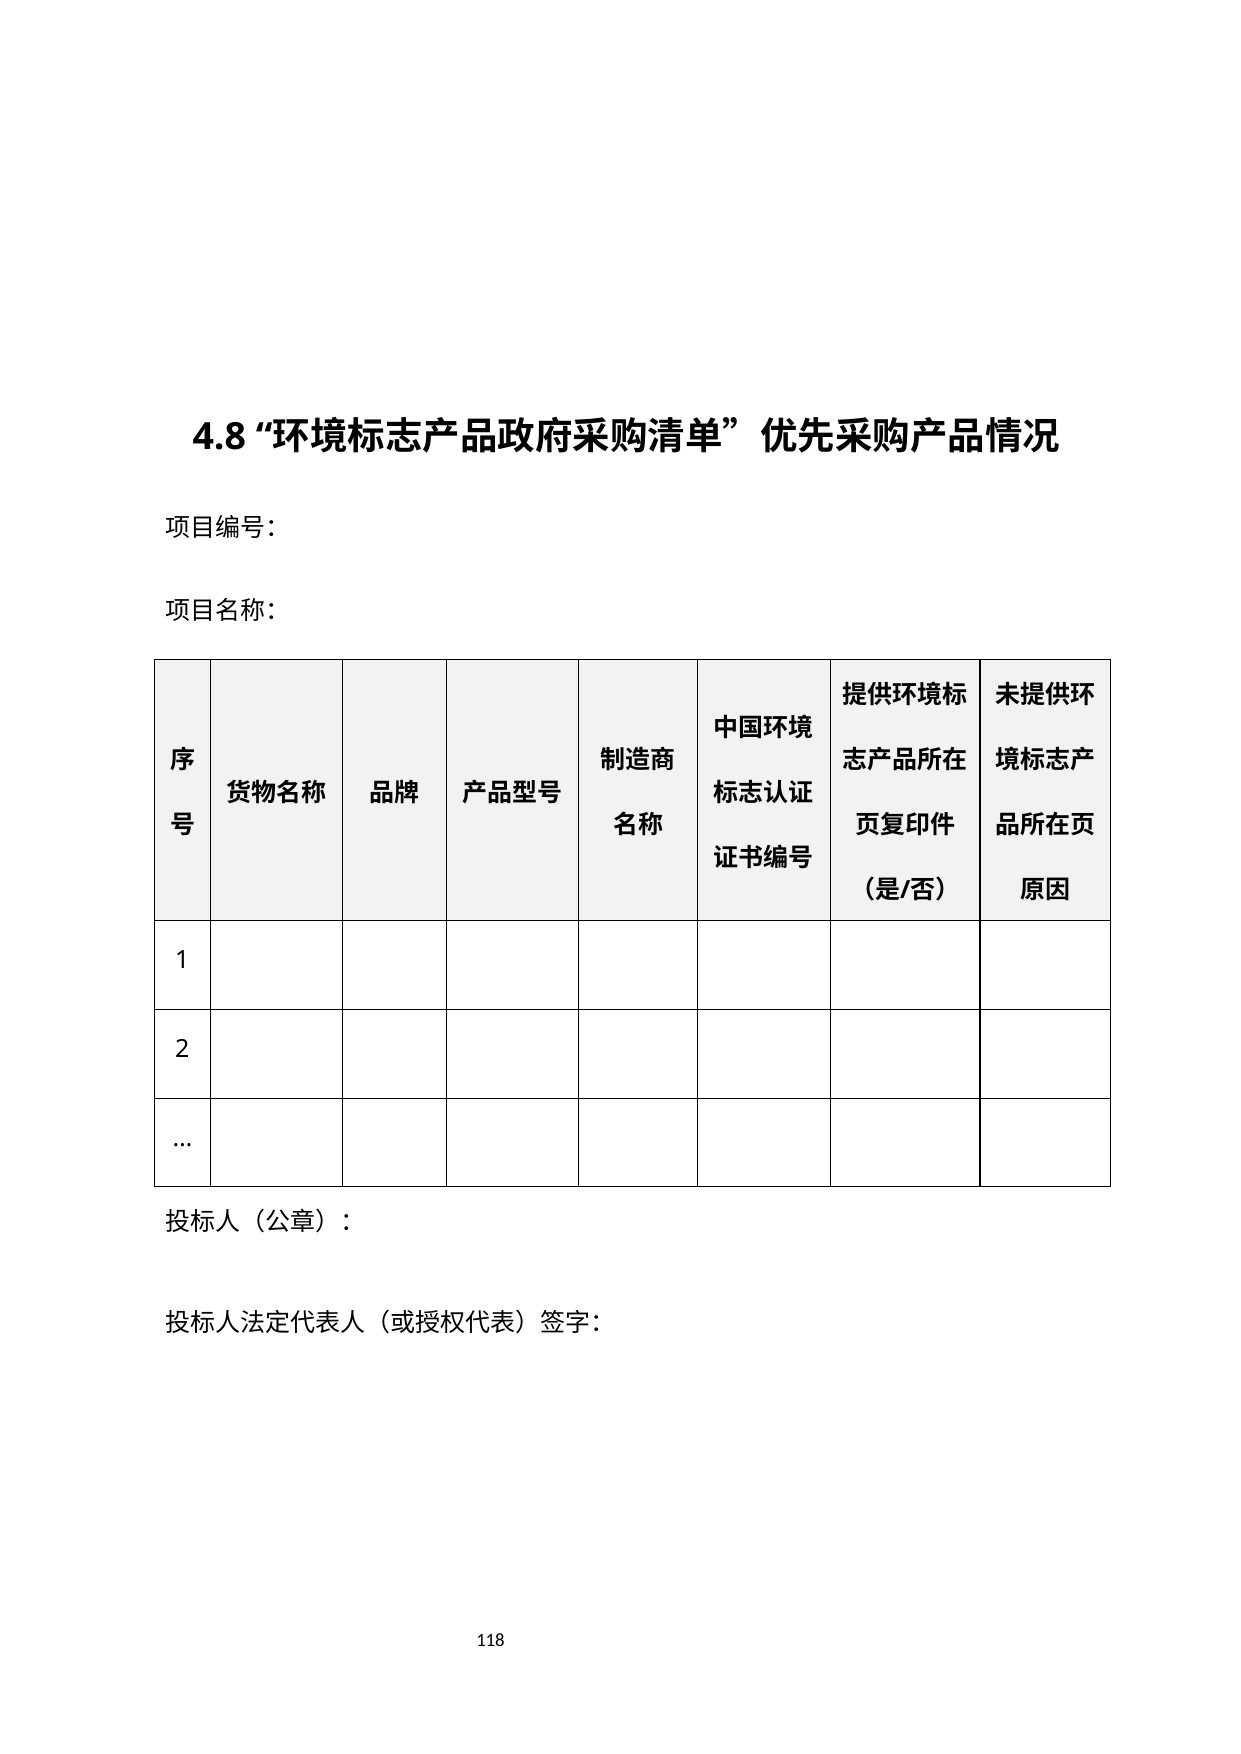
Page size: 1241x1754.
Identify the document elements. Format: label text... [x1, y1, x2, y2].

table_header 货物名称 [211, 660, 342, 920]
table_cell [211, 1099, 342, 1186]
table_cell [981, 921, 1110, 1009]
table_header 提供环境标志产品所在页复印件 （是/否） [831, 660, 979, 920]
table_cell [579, 921, 697, 1009]
table_cell [343, 921, 446, 1009]
table_cell [981, 1010, 1110, 1097]
table_cell 2 [155, 1010, 210, 1097]
table_header 品牌 [343, 660, 446, 920]
table_cell [981, 1099, 1110, 1186]
table_cell [343, 1010, 446, 1097]
table_cell [831, 1099, 979, 1186]
table_cell 1 [155, 921, 210, 1009]
table_header 未提供环境标志产品所在页原因 [981, 660, 1110, 920]
table_cell [343, 1099, 446, 1186]
table_cell [447, 921, 578, 1009]
table_cell [211, 1010, 342, 1097]
table_cell [579, 1010, 697, 1097]
text 项目编号： [165, 493, 1087, 558]
table_cell [211, 921, 342, 1009]
table_cell [698, 921, 830, 1009]
text 投标人法定代表人（或授权代表）签字： [165, 1288, 1087, 1353]
table_cell [698, 1099, 830, 1186]
table_cell [579, 1099, 697, 1186]
table_header 产品型号 [447, 660, 578, 920]
table_cell [831, 1010, 979, 1097]
table_cell [447, 1010, 578, 1097]
table_header 制造商 名称 [579, 660, 697, 920]
table_header 中国环境标志认证证书编号 [698, 660, 830, 920]
table_cell [698, 1010, 830, 1097]
table_header 序号 [155, 660, 210, 920]
table_cell [831, 921, 979, 1009]
table_cell [447, 1099, 578, 1186]
text 项目名称： [165, 576, 1087, 641]
text 投标人（公章）： [165, 1187, 1087, 1252]
text 4.8 “环境标志产品政府采购清单”优先采购产品情况 [165, 401, 1087, 466]
table_cell … [155, 1099, 210, 1186]
